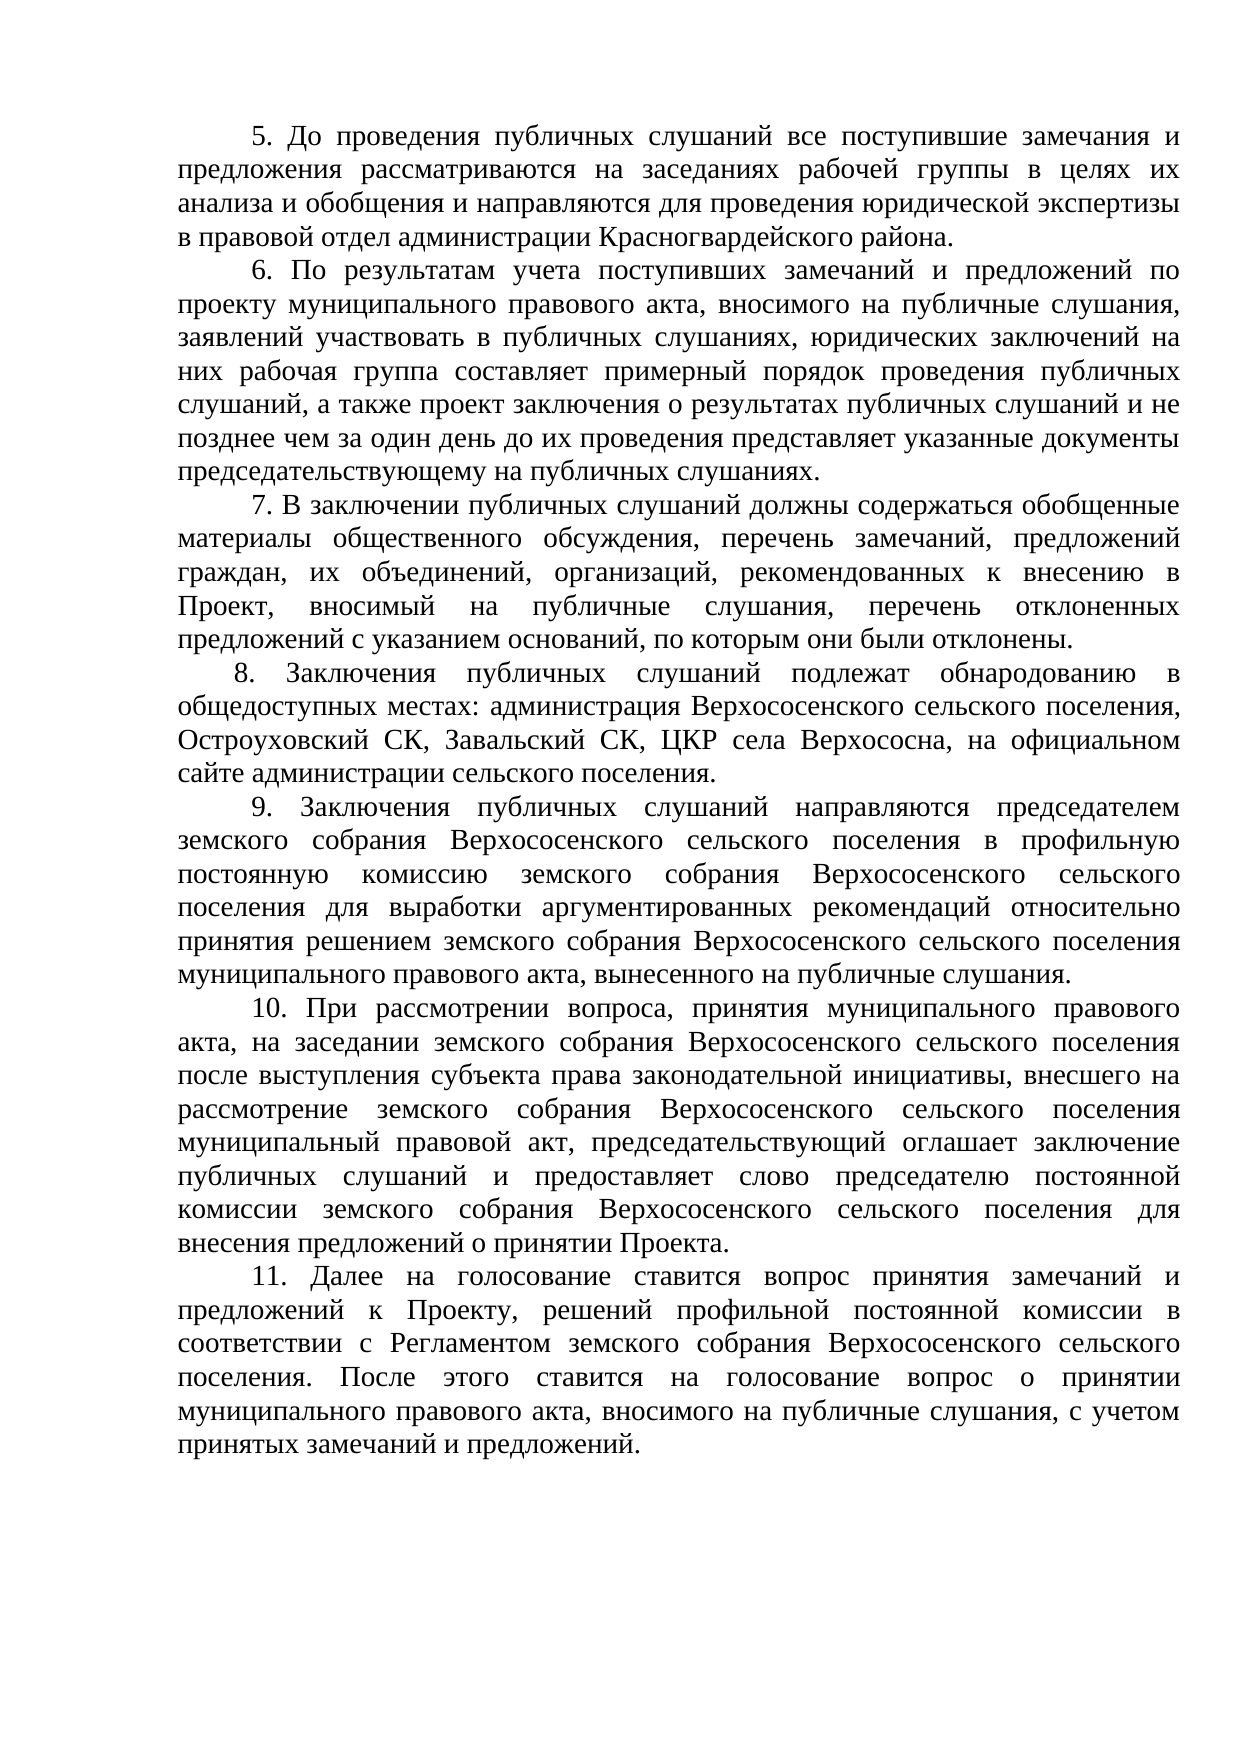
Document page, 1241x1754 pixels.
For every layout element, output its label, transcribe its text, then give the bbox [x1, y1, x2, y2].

text 5. До проведения публичных слушаний все поступившие замечания и предложения рассматриваются на заседаниях рабочей группы в целях их анализа и обобщения и направляются для проведения юридической экспертизы в правовой отдел администрации Красногвардейского района. [177, 118, 1181, 252]
text 8. Заключения публичных слушаний подлежат обнародованию в общедоступных местах: администрация Верхососенского сельского поселения, Остроуховский СК, Завальский СК, ЦКР села Верхососна, на официальном сайте администрации сельского поселения. [177, 655, 1181, 789]
text 7. В заключении публичных слушаний должны содержаться обобщенные материалы общественного обсуждения, перечень замечаний, предложений граждан, их объединений, организаций, рекомендованных к внесению в Проект, вносимый на публичные слушания, перечень отклоненных предложений с указанием оснований, по которым они были отклонены. [177, 487, 1181, 655]
text 11. Далее на голосование ставится вопрос принятия замечаний и предложений к Проекту, решений профильной постоянной комиссии в соответствии с Регламентом земского собрания Верхососенского сельского поселения. После этого ставится на голосование вопрос о принятии муниципального правового акта, вносимого на публичные слушания, с учетом принятых замечаний и предложений. [177, 1258, 1181, 1460]
text 6. По результатам учета поступивших замечаний и предложений по проекту муниципального правового акта, вносимого на публичные слушания, заявлений участвовать в публичных слушаниях, юридических заключений на них рабочая группа составляет примерный порядок проведения публичных слушаний, а также проект заключения о результатах публичных слушаний и не позднее чем за один день до их проведения представляет указанные документы председательствующему на публичных слушаниях. [177, 252, 1181, 487]
text 9. Заключения публичных слушаний направляются председателем земского собрания Верхососенского сельского поселения в профильную постоянную комиссию земского собрания Верхососенского сельского поселения для выработки аргументированных рекомендаций относительно принятия решением земского собрания Верхососенского сельского поселения муниципального правового акта, вынесенного на публичные слушания. [177, 789, 1181, 990]
text 10. При рассмотрении вопроса, принятия муниципального правового акта, на заседании земского собрания Верхососенского сельского поселения после выступления субъекта права законодательной инициативы, внесшего на рассмотрение земского собрания Верхососенского сельского поселения муниципальный правовой акт, председательствующий оглашает заключение публичных слушаний и предоставляет слово председателю постоянной комиссии земского собрания Верхососенского сельского поселения для внесения предложений о принятии Проекта. [177, 990, 1181, 1258]
